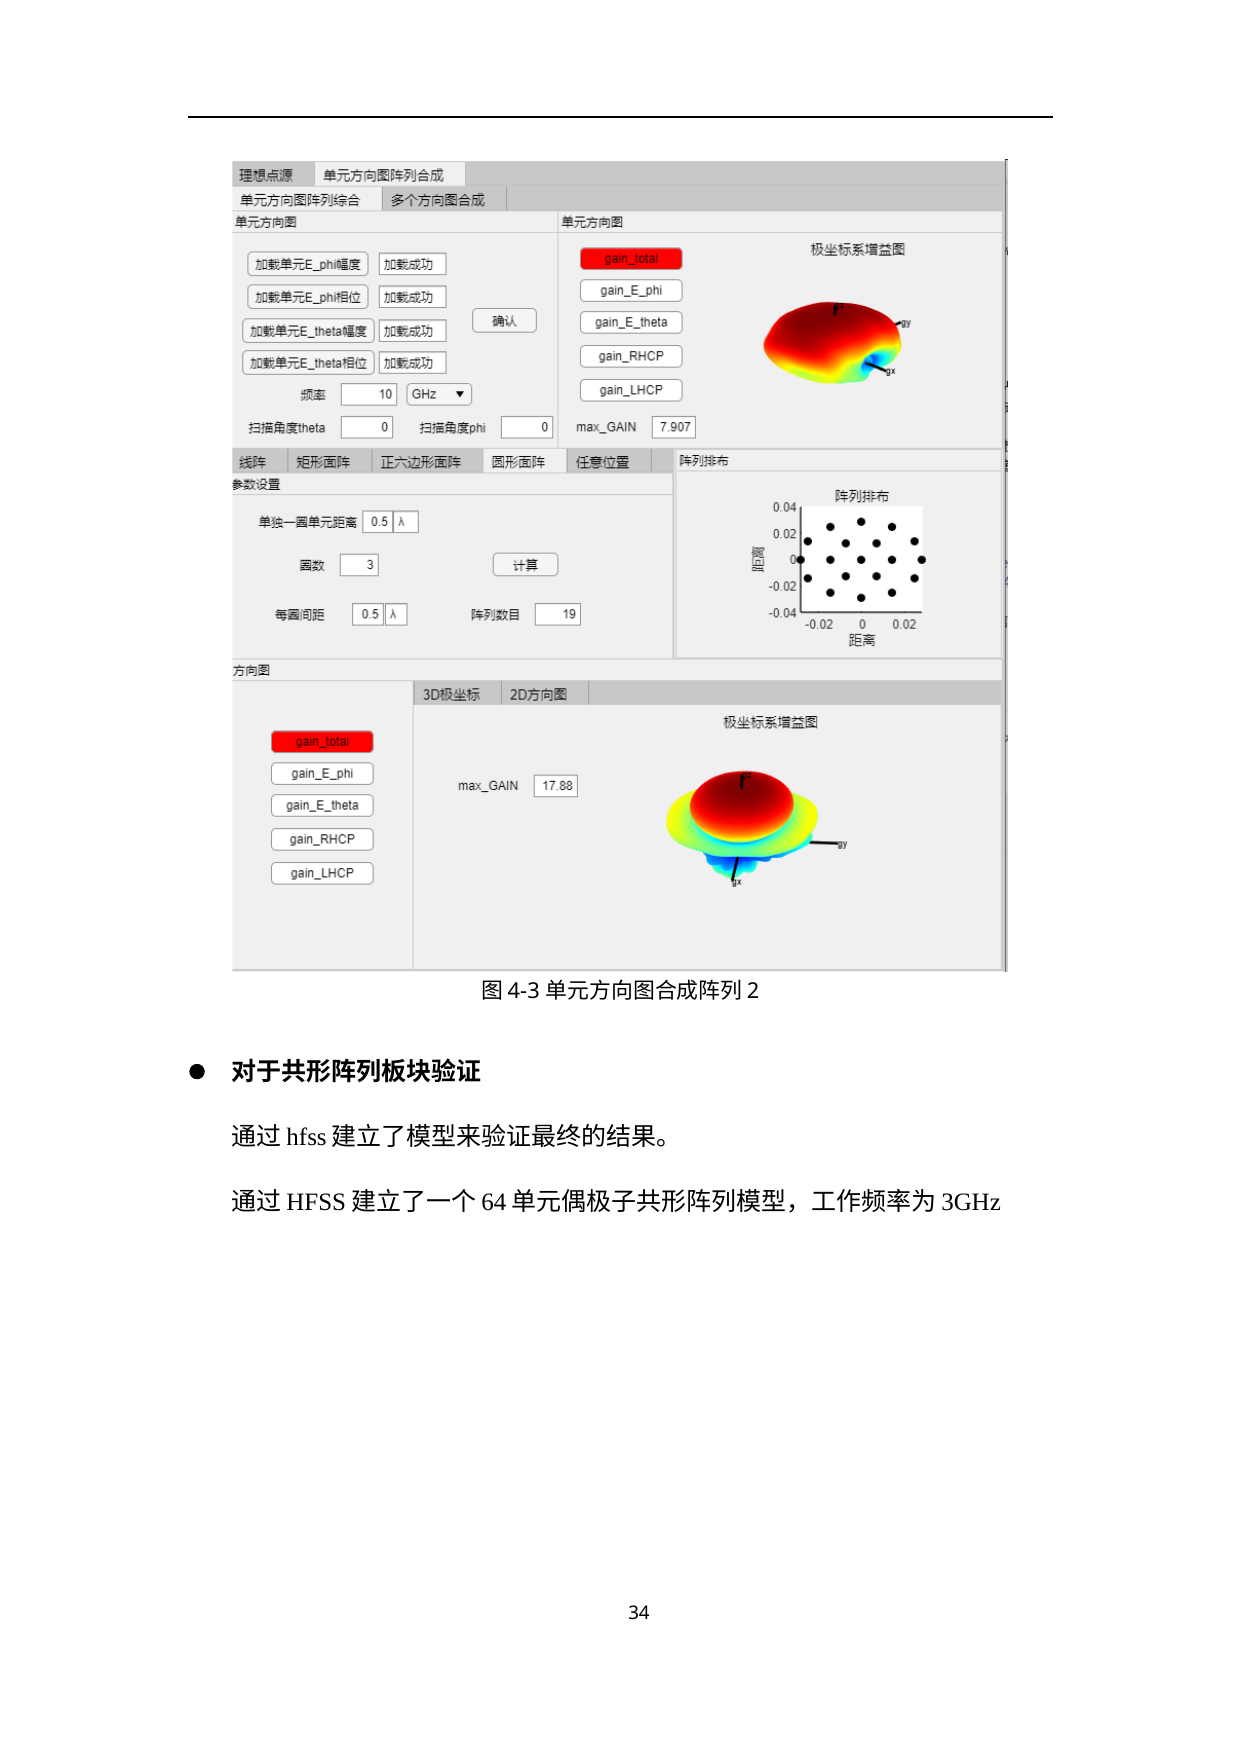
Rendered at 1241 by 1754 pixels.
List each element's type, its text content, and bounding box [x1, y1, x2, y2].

picture [232, 159, 1008, 972]
text 图4-3 单元方向图合成阵列2 [187, 972, 1053, 1005]
list 对于共形阵列板块验证 [187, 1037, 1053, 1102]
text 通过HFSS建立了一个64单元偶极子共形阵列模型，工作频率为3GHz [187, 1167, 1053, 1232]
text 通过hfss建立了模型来验证最终的结果。 [187, 1102, 1053, 1167]
